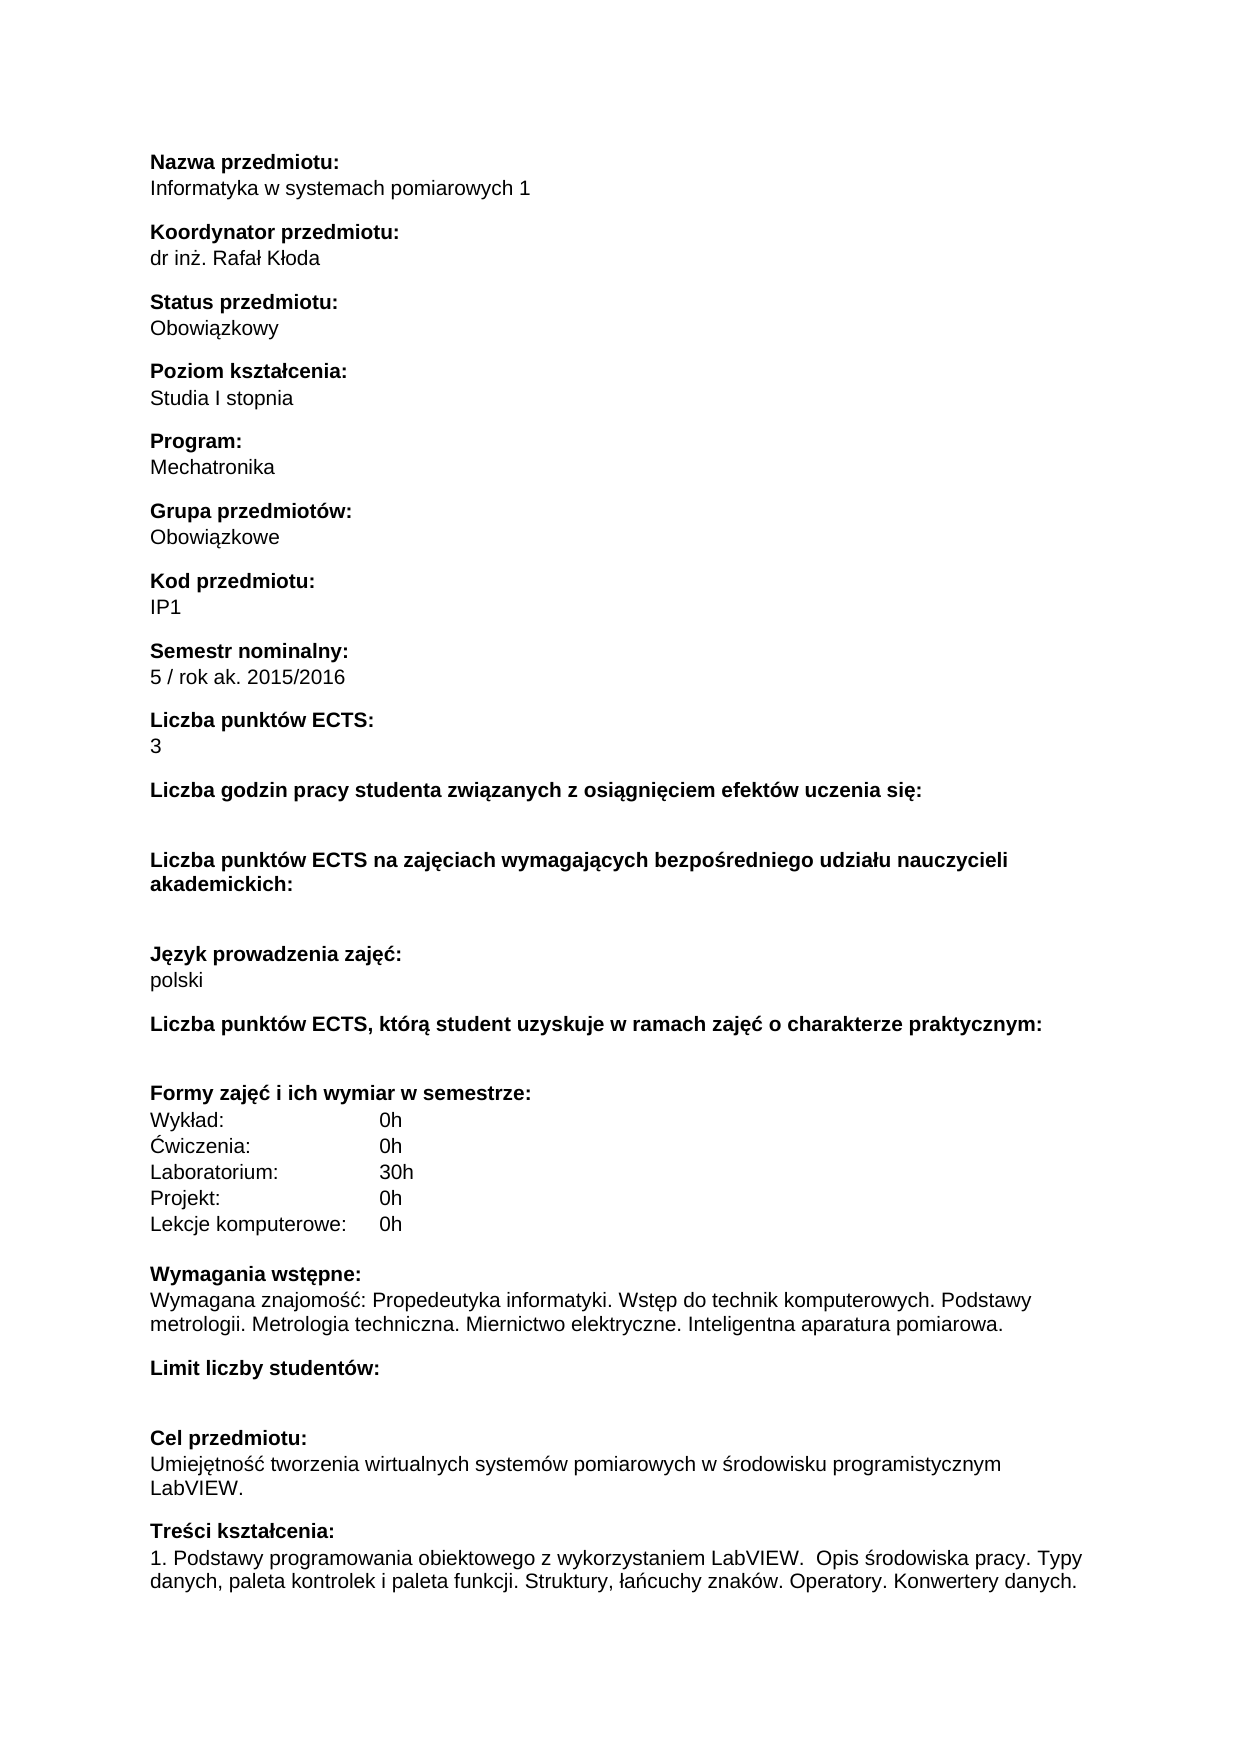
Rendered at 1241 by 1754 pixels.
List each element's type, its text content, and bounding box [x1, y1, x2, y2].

text Informatyka w systemach pomiarowych 1 [150, 176, 1090, 200]
table_cell Lekcje komputerowe: [140, 1212, 367, 1236]
text dr inż. Rafał Kłoda [150, 246, 1090, 270]
table_header Wykład: [140, 1108, 367, 1132]
text Semestr nominalny: [150, 638, 1090, 662]
text Liczba punktów ECTS: [150, 708, 1090, 732]
text Poziom kształcenia: [150, 359, 1090, 383]
table_cell 0h [369, 1184, 597, 1210]
text Wymagania wstępne: [150, 1262, 1090, 1286]
text Liczba punktów ECTS na zajęciach wymagających bezpośredniego udziału nauczycieli akademickich: [150, 848, 1090, 896]
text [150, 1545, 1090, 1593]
text Grupa przedmiotów: [150, 499, 1090, 523]
text polski [150, 968, 1090, 992]
text Kod przedmiotu: [150, 569, 1090, 593]
text Studia I stopnia [150, 385, 1090, 409]
text Liczba godzin pracy studenta związanych z osiągnięciem efektów uczenia się: [150, 778, 1090, 802]
table_cell 0h [369, 1210, 597, 1236]
table_cell Ćwiczenia: [140, 1134, 367, 1158]
text Liczba punktów ECTS, którą student uzyskuje w ramach zajęć o charakterze praktycznym: [150, 1011, 1090, 1035]
text IP1 [150, 595, 1090, 619]
text Obowiązkowe [150, 525, 1090, 549]
table_cell 30h [369, 1158, 597, 1184]
text Program: [150, 429, 1090, 453]
text Status przedmiotu: [150, 289, 1090, 313]
table_cell 0h [369, 1132, 597, 1158]
text Formy zajęć i ich wymiar w semestrze: [150, 1081, 1090, 1105]
table_cell Laboratorium: [140, 1160, 367, 1184]
text Mechatronika [150, 455, 1090, 479]
table_header 0h [369, 1108, 597, 1132]
text Cel przedmiotu: [150, 1426, 1090, 1449]
table_cell Projekt: [140, 1186, 367, 1210]
text Nazwa przedmiotu: [150, 150, 1090, 174]
text 5 / rok ak. 2015/2016 [150, 664, 1090, 688]
text Język prowadzenia zajęć: [150, 942, 1090, 966]
text Treści kształcenia: [150, 1519, 1090, 1543]
text Umiejętność tworzenia wirtualnych systemów pomiarowych w środowisku programistycznym LabVIEW. [150, 1452, 1090, 1499]
text Koordynator przedmiotu: [150, 220, 1090, 244]
text Wymagana znajomość: Propedeutyka informatyki. Wstęp do technik komputerowych. Podstawy metrologii. Metrologia techniczna. Miernictwo elektryczne. Inteligentna aparatura pomiarowa. [150, 1288, 1090, 1336]
text Limit liczby studentów: [150, 1356, 1090, 1380]
text Obowiązkowy [150, 316, 1090, 339]
text 3 [150, 734, 1090, 758]
